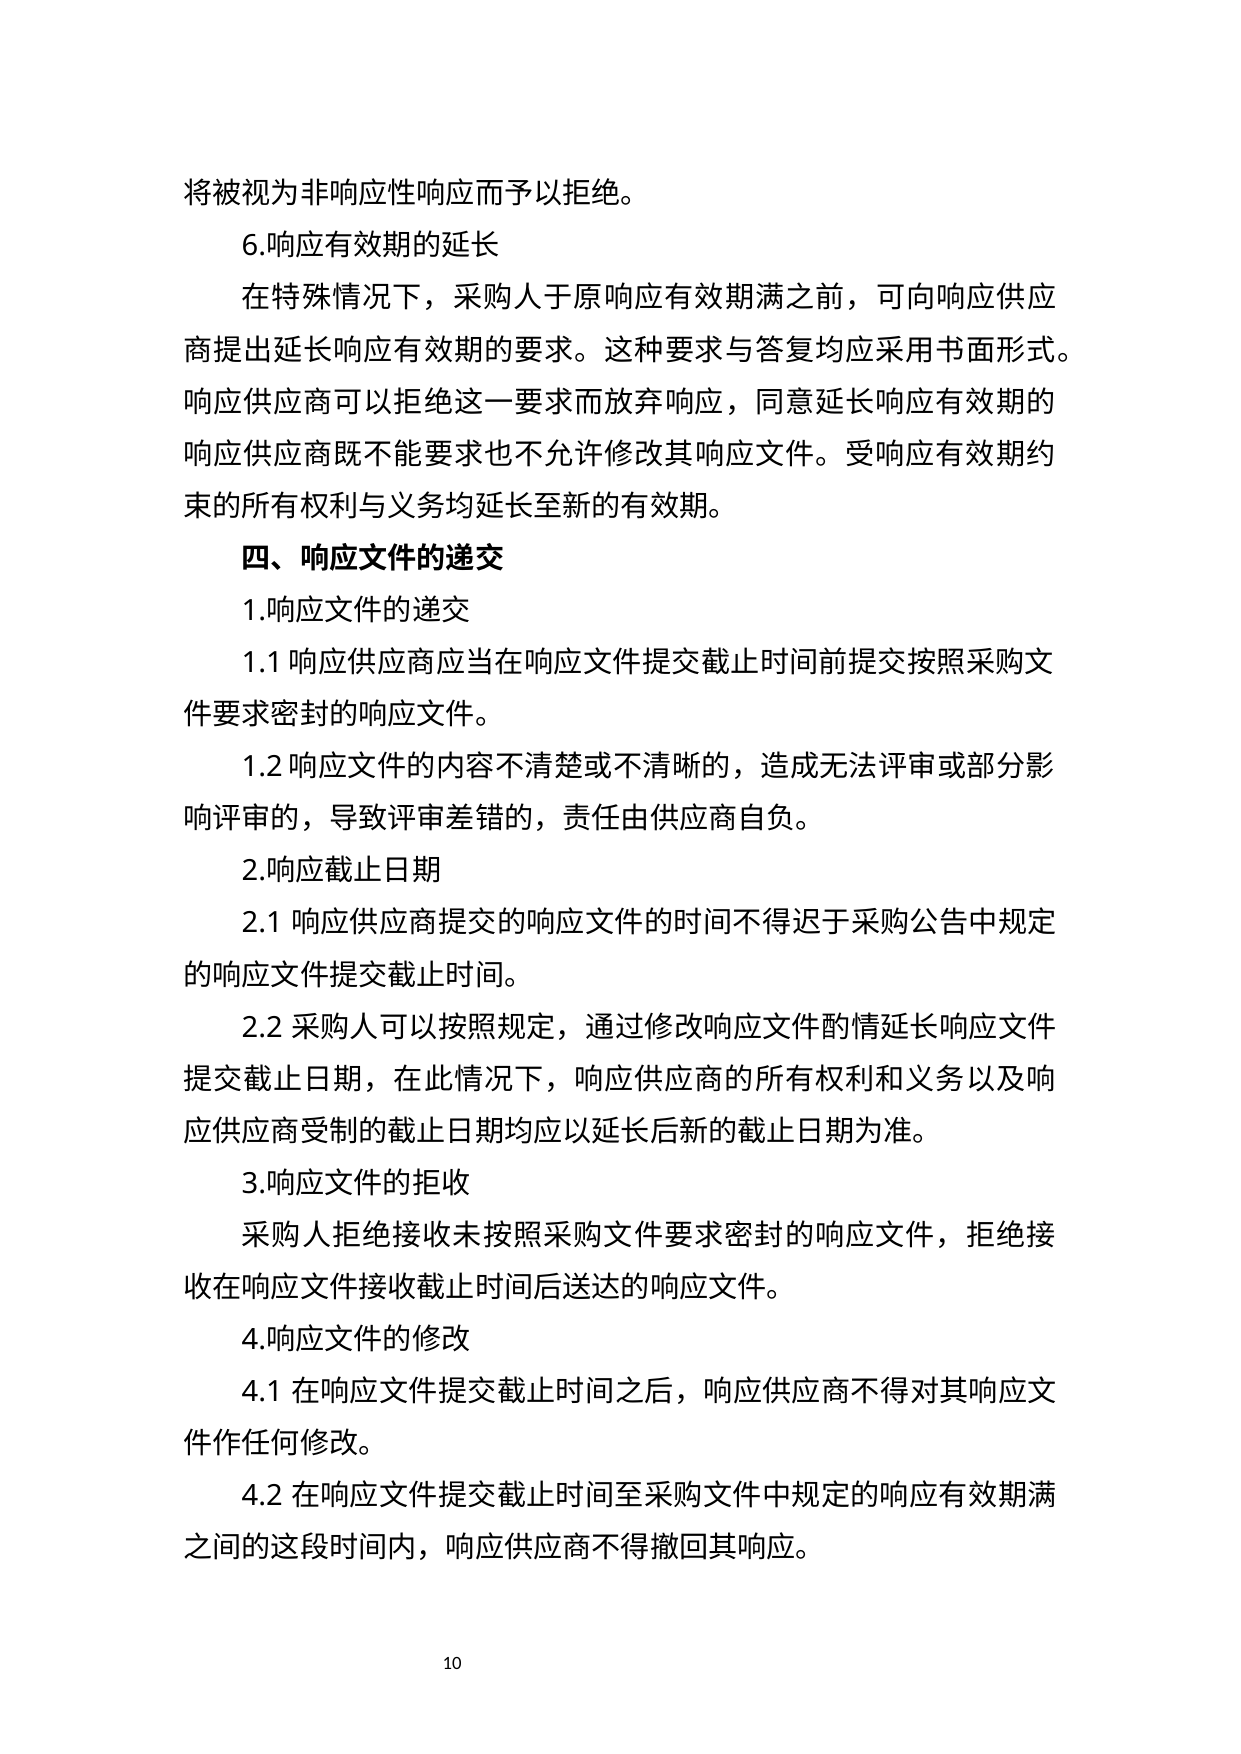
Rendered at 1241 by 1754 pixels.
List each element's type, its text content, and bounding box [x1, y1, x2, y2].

text 1.2响应文件的内容不清楚或不清晰的，造成无法评审或部分影响评审的，导致评审差错的，责任由供应商自负。 [183, 735, 1057, 839]
text 2.1 响应供应商提交的响应文件的时间不得迟于采购公告中规定的响应文件提交截止时间。 [183, 891, 1057, 995]
text 2.2 采购人可以按照规定，通过修改响应文件酌情延长响应文件提交截止日期，在此情况下，响应供应商的所有权利和义务以及响应供应商受制的截止日期均应以延长后新的截止日期为准。 [183, 995, 1057, 1152]
text 采购人拒绝接收未按照采购文件要求密封的响应文件，拒绝接收在响应文件接收截止时间后送达的响应文件。 [183, 1204, 1057, 1308]
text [183, 162, 1057, 214]
text 在特殊情况下，采购人于原响应有效期满之前，可向响应供应商提出延长响应有效期的要求。这种要求与答复均应采用书面形式。响应供应商可以拒绝这一要求而放弃响应，同意延长响应有效期的响应供应商既不能要求也不允许修改其响应文件。受响应有效期约束的所有权利与义务均延长至新的有效期。 [183, 266, 1057, 527]
text 4.1 在响应文件提交截止时间之后，响应供应商不得对其响应文件作任何修改。 [183, 1360, 1057, 1464]
text 2.响应截止日期 [183, 839, 1057, 891]
text 4.响应文件的修改 [183, 1308, 1057, 1360]
text 3.响应文件的拒收 [183, 1152, 1057, 1204]
text 6.响应有效期的延长 [183, 214, 1057, 266]
text 1.响应文件的递交 [183, 579, 1057, 631]
text 1.1响应供应商应当在响应文件提交截止时间前提交按照采购文件要求密封的响应文件。 [183, 631, 1057, 735]
text 四、响应文件的递交 [183, 527, 1057, 579]
text 4.2 在响应文件提交截止时间至采购文件中规定的响应有效期满之间的这段时间内，响应供应商不得撤回其响应。 [183, 1464, 1057, 1568]
